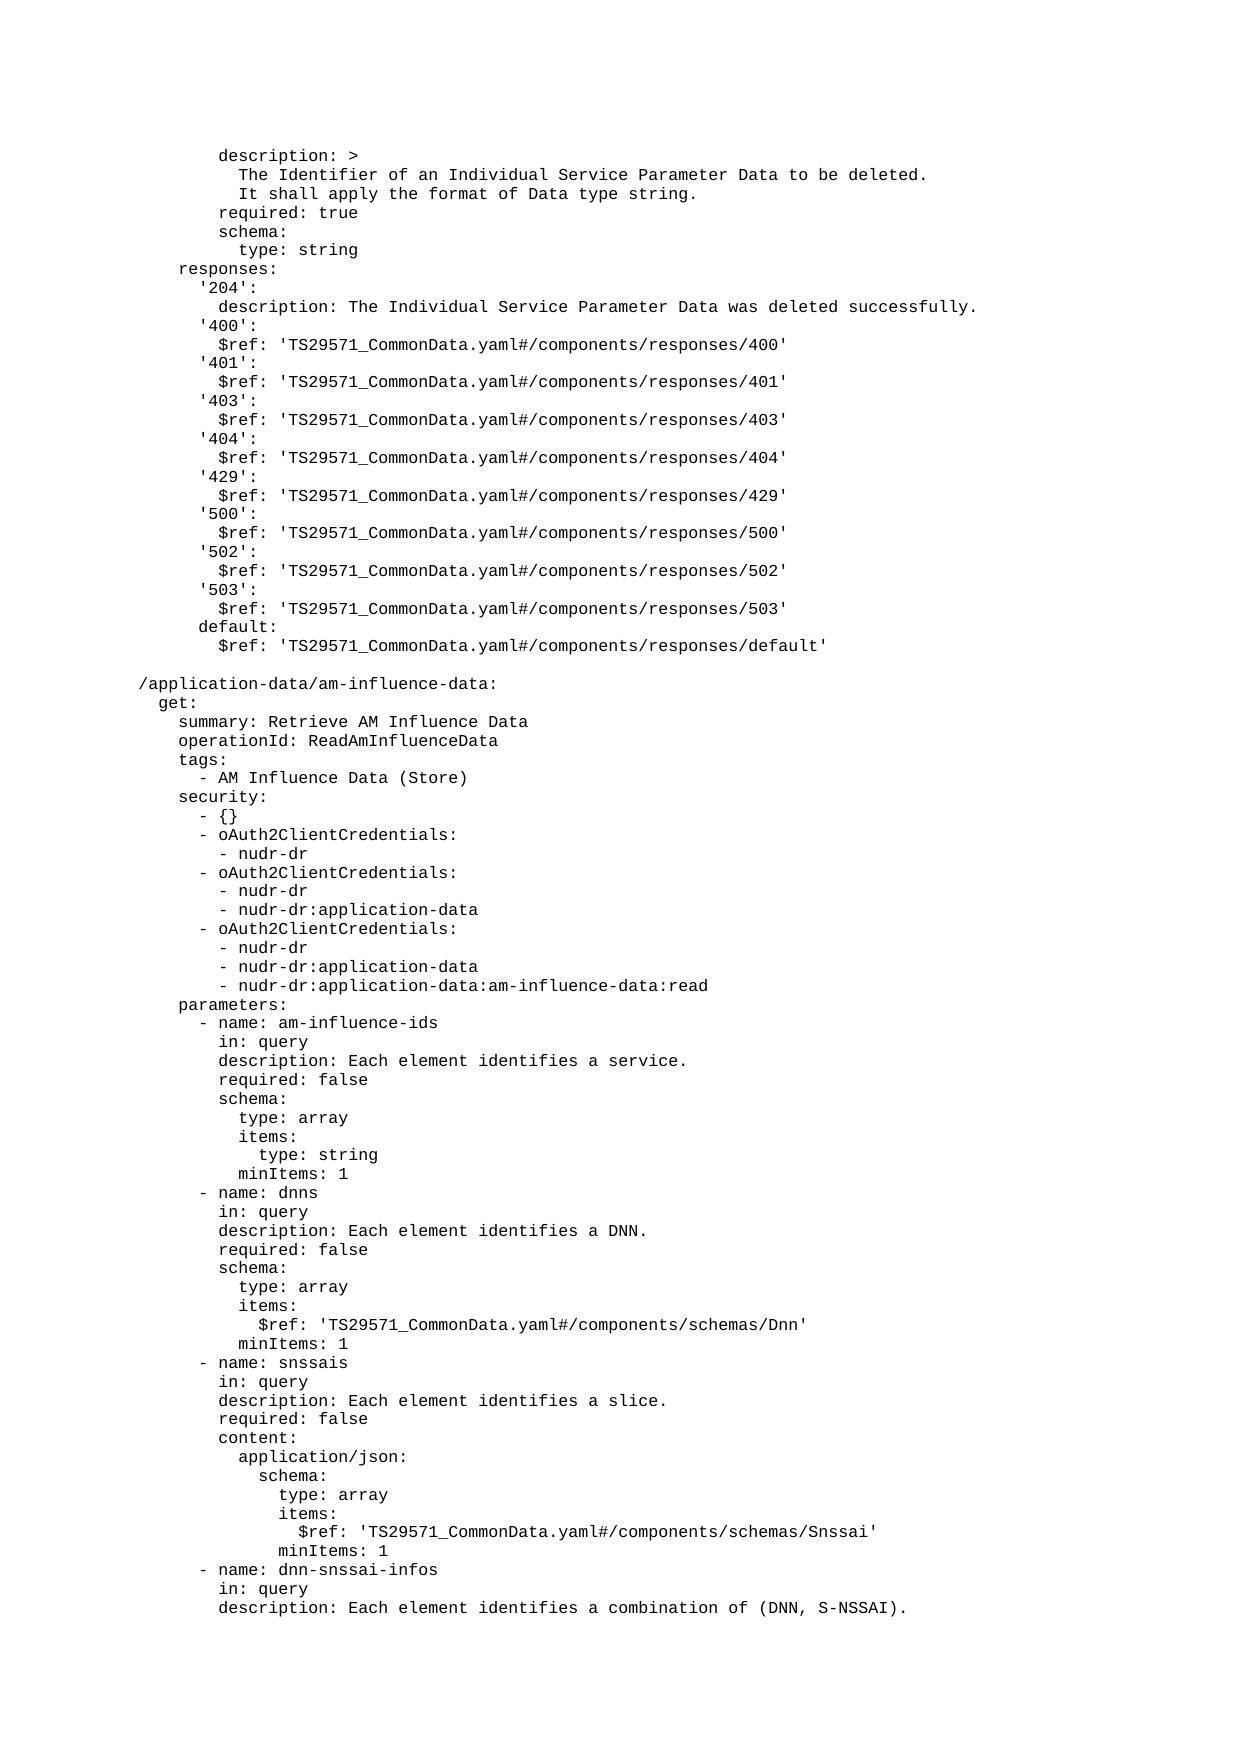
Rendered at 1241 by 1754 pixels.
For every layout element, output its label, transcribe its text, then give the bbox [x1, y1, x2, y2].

text '503': [118, 581, 1122, 600]
text - AM Influence Data (Store) [118, 770, 1122, 789]
text description: Each element identifies a DNN. [118, 1222, 1122, 1241]
text minItems: 1 [118, 1336, 1122, 1354]
text minItems: 1 [118, 1543, 1122, 1562]
text '404': [118, 431, 1122, 449]
text '500': [118, 506, 1122, 525]
text $ref: 'TS29571_CommonData.yaml#/components/schemas/Snssai' [118, 1524, 1122, 1543]
text '204': [118, 280, 1122, 298]
text description: Each element identifies a combination of (DNN, S-NSSAI). [118, 1599, 1122, 1618]
text '400': [118, 317, 1122, 336]
text $ref: 'TS29571_CommonData.yaml#/components/responses/404' [118, 449, 1122, 468]
text description: Each element identifies a service. [118, 1053, 1122, 1072]
text '429': [118, 468, 1122, 487]
text type: array [118, 1279, 1122, 1298]
text description: The Individual Service Parameter Data was deleted successfully. [118, 298, 1122, 317]
text in: query [118, 1034, 1122, 1053]
text minItems: 1 [118, 1166, 1122, 1185]
text - nudr-dr [118, 845, 1122, 864]
text default: [118, 619, 1122, 638]
text operationId: ReadAmInfluenceData [118, 732, 1122, 751]
text - name: am-influence-ids [118, 1015, 1122, 1034]
text '403': [118, 393, 1122, 412]
text - nudr-dr [118, 883, 1122, 902]
text It shall apply the format of Data type string. [118, 185, 1122, 204]
text items: [118, 1298, 1122, 1317]
text summary: Retrieve AM Influence Data [118, 713, 1122, 732]
text description: > [118, 148, 1122, 167]
text The Identifier of an Individual Service Parameter Data to be deleted. [118, 167, 1122, 185]
text $ref: 'TS29571_CommonData.yaml#/components/responses/503' [118, 600, 1122, 619]
text $ref: 'TS29571_CommonData.yaml#/components/responses/401' [118, 374, 1122, 393]
text - name: snssais [118, 1354, 1122, 1373]
text parameters: [118, 996, 1122, 1015]
text content: [118, 1430, 1122, 1449]
text description: Each element identifies a slice. [118, 1392, 1122, 1411]
text - nudr-dr [118, 939, 1122, 958]
text '401': [118, 355, 1122, 374]
text - nudr-dr:application-data:am-influence-data:read [118, 977, 1122, 996]
text in: query [118, 1581, 1122, 1599]
text required: false [118, 1241, 1122, 1260]
text type: array [118, 1109, 1122, 1128]
text $ref: 'TS29571_CommonData.yaml#/components/responses/429' [118, 487, 1122, 506]
text $ref: 'TS29571_CommonData.yaml#/components/schemas/Dnn' [118, 1317, 1122, 1336]
text $ref: 'TS29571_CommonData.yaml#/components/responses/500' [118, 525, 1122, 544]
text - {} [118, 808, 1122, 826]
text tags: [118, 751, 1122, 770]
text items: [118, 1505, 1122, 1524]
text $ref: 'TS29571_CommonData.yaml#/components/responses/400' [118, 336, 1122, 355]
text $ref: 'TS29571_CommonData.yaml#/components/responses/403' [118, 412, 1122, 431]
text items: [118, 1128, 1122, 1147]
text application/json: [118, 1449, 1122, 1467]
text - oAuth2ClientCredentials: [118, 864, 1122, 883]
text - oAuth2ClientCredentials: [118, 826, 1122, 845]
text security: [118, 789, 1122, 808]
text schema: [118, 1090, 1122, 1109]
text - name: dnns [118, 1185, 1122, 1203]
text required: false [118, 1411, 1122, 1430]
text - oAuth2ClientCredentials: [118, 921, 1122, 939]
text - name: dnn-snssai-infos [118, 1562, 1122, 1581]
text schema: [118, 1467, 1122, 1486]
text - nudr-dr:application-data [118, 902, 1122, 921]
text - nudr-dr:application-data [118, 958, 1122, 977]
text /application-data/am-influence-data: [118, 676, 1122, 694]
text required: true [118, 204, 1122, 223]
text in: query [118, 1203, 1122, 1222]
text $ref: 'TS29571_CommonData.yaml#/components/responses/502' [118, 562, 1122, 581]
text required: false [118, 1072, 1122, 1090]
text schema: [118, 1260, 1122, 1279]
text '502': [118, 544, 1122, 562]
text responses: [118, 261, 1122, 280]
text type: string [118, 242, 1122, 261]
text in: query [118, 1373, 1122, 1392]
text type: array [118, 1486, 1122, 1505]
text type: string [118, 1147, 1122, 1166]
text get: [118, 694, 1122, 713]
text schema: [118, 223, 1122, 242]
text $ref: 'TS29571_CommonData.yaml#/components/responses/default' [118, 638, 1122, 657]
